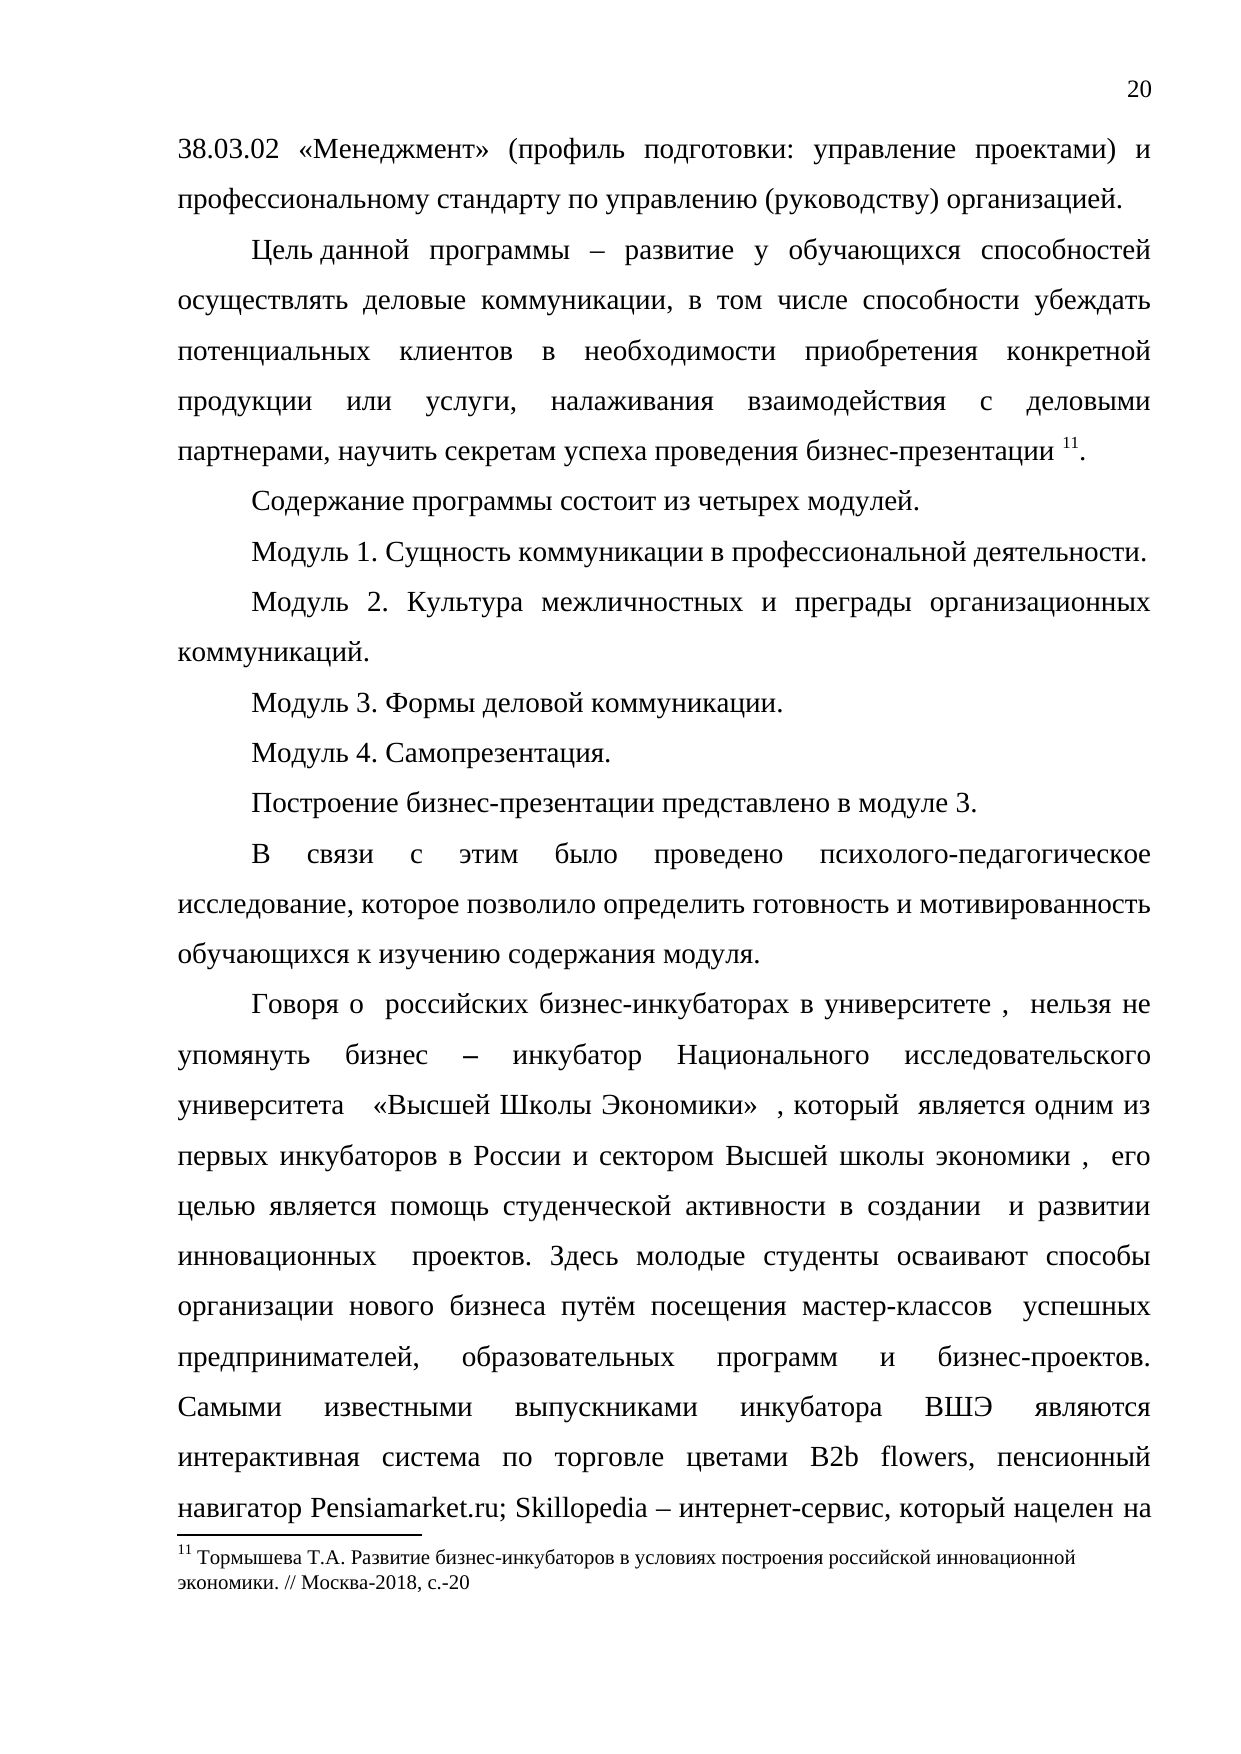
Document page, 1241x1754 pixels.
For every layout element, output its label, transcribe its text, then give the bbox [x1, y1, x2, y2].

text Построение бизнес-презентации представлено в модуле 3. [177, 785, 1152, 819]
text В связи с этим было проведено психолого-педагогическое исследование, которое позволило определить готовность и мотивированность обучающихся к изучению содержания модуля. [177, 836, 1152, 970]
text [177, 987, 1152, 1523]
text Модуль 2. Культура межличностных и преграды организационных коммуникаций. [177, 584, 1152, 668]
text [177, 131, 1152, 215]
text Содержание программы состоит из четырех модулей. [177, 483, 1152, 517]
text Модуль 4. Самопрезентация. [177, 735, 1152, 769]
text Цель данной программы – развитие у обучающихся способностей осуществлять деловые коммуникации, в том числе способности убеждать потенциальных клиентов в необходимости приобретения конкретной продукции или услуги, налаживания взаимодействия с деловыми партнерами, научить секретам успеха проведения бизнес-презентации . [177, 232, 1152, 467]
text Модуль 3. Формы деловой коммуникации. [177, 685, 1152, 718]
text Модуль 1. Сущность коммуникации в профессиональной деятельности. [177, 534, 1152, 567]
